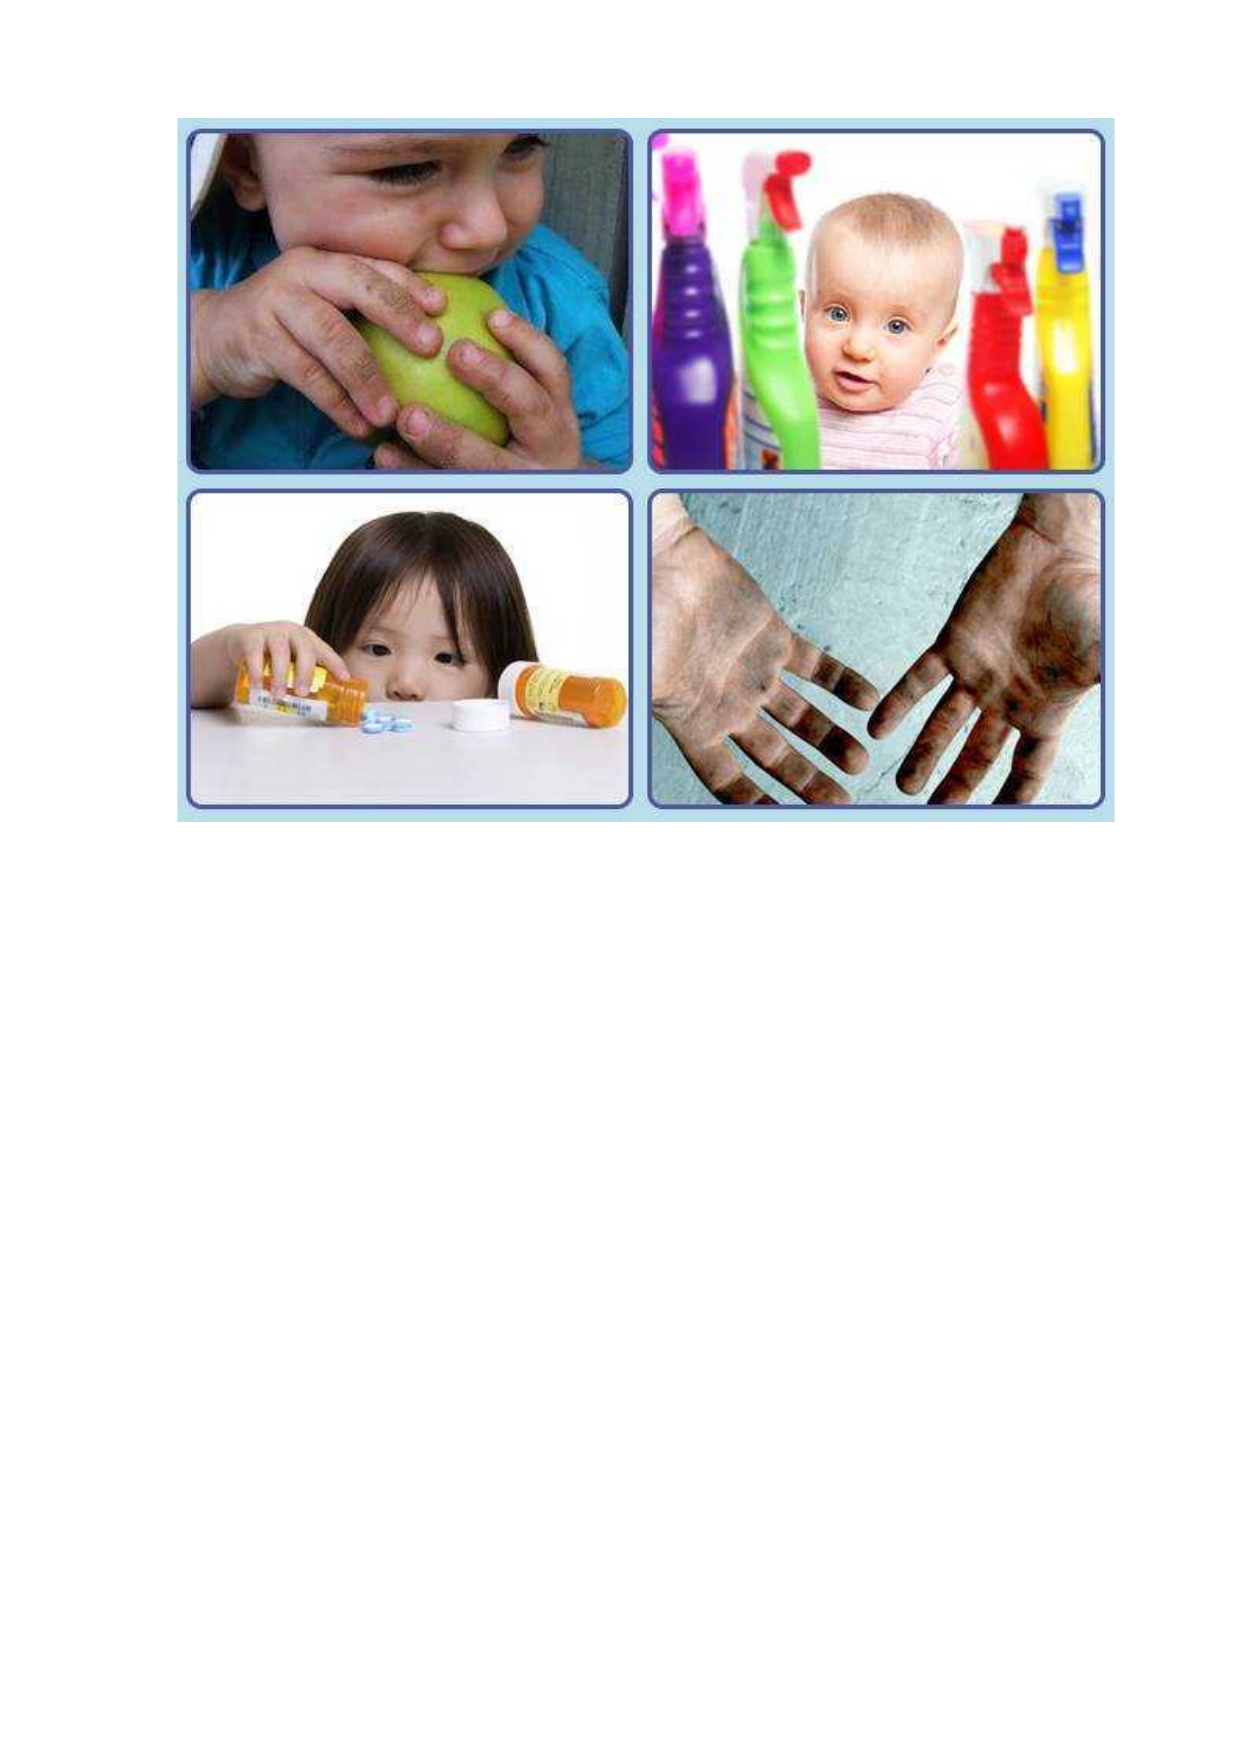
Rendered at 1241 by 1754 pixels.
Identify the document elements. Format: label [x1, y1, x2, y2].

picture [177, 118, 1115, 822]
